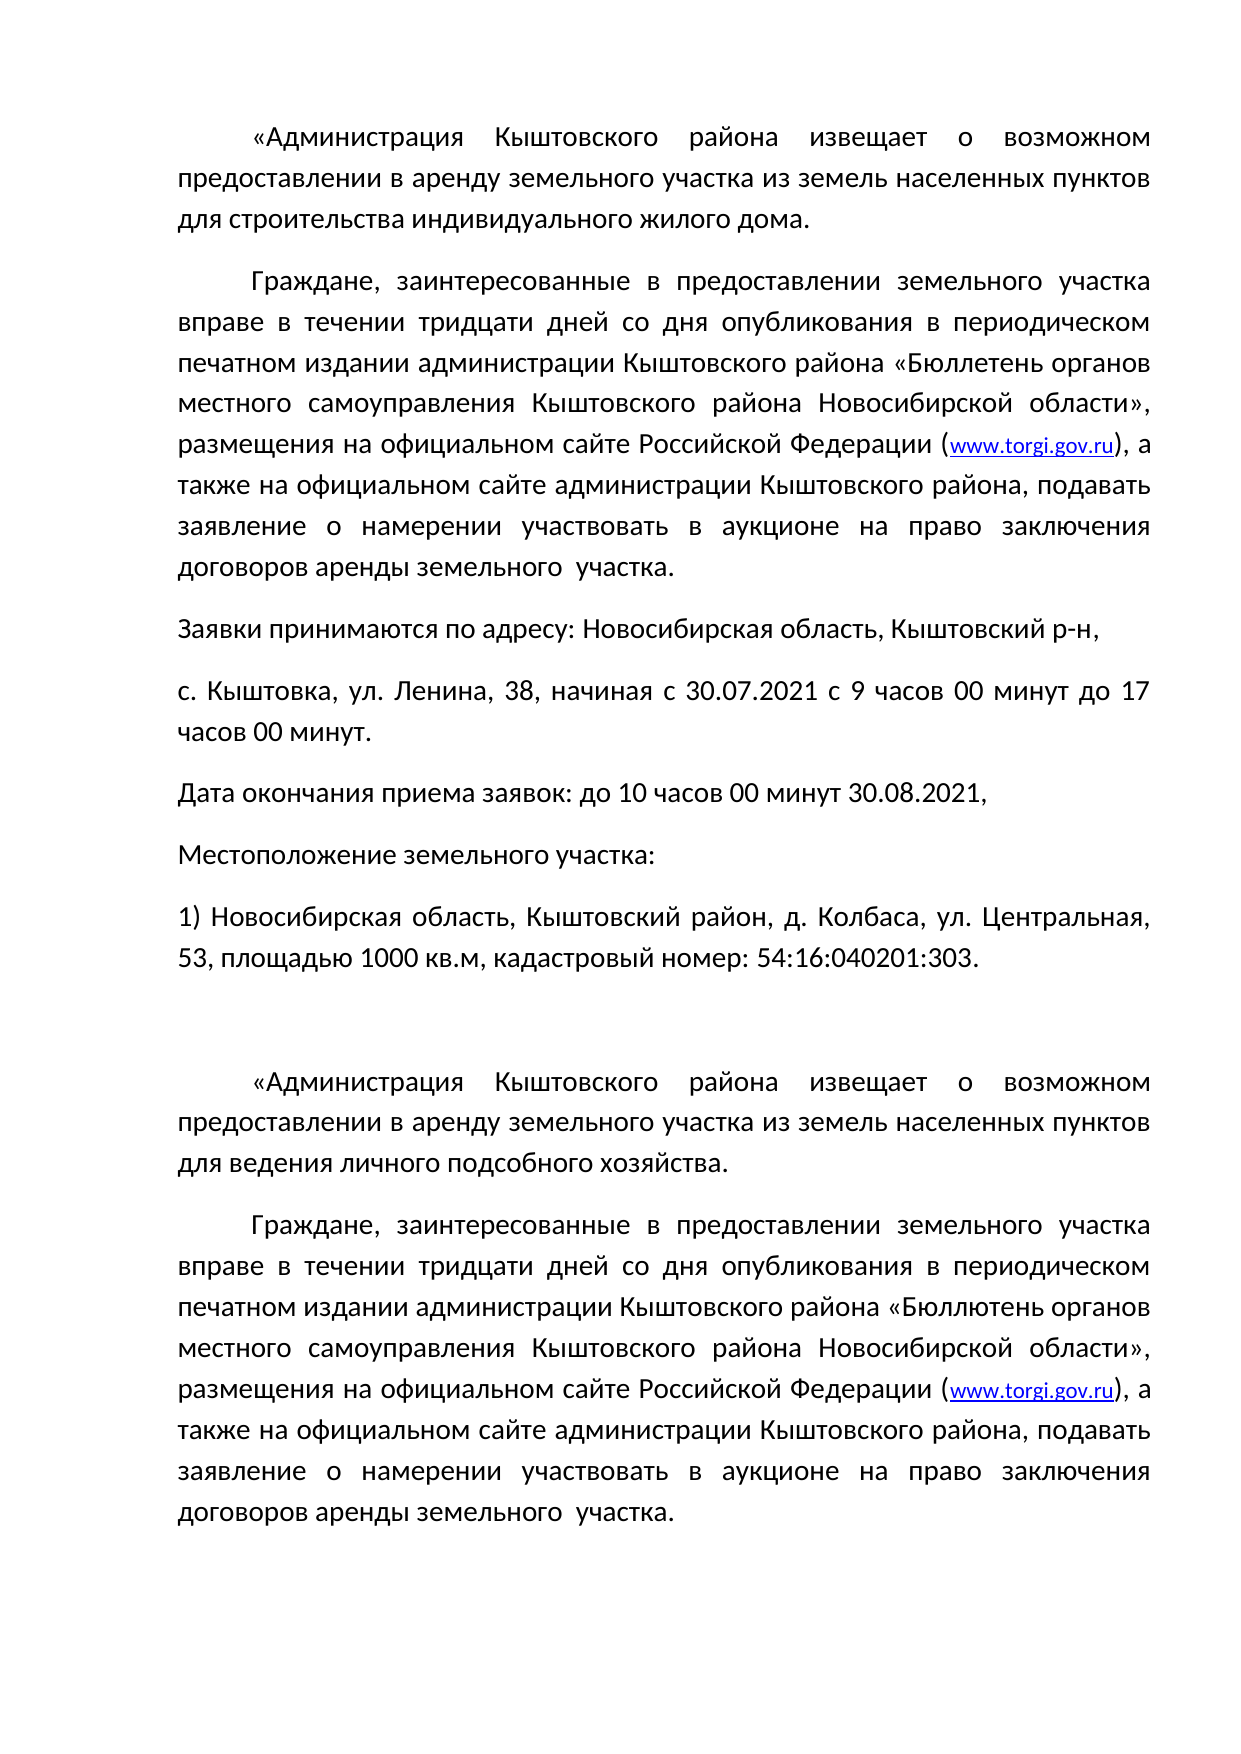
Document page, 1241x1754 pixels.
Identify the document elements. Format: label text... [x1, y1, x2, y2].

text Граждане, заинтересованные в предоставлении земельного участка вправе в течении тридцати дней со дня опубликования в периодическом печатном издании администрации Кыштовского района «Бюллетень органов местного самоуправления Кыштовского района Новосибирской области», размещения на официальном сайте Российской Федерации (www.torgi.gov.ru), а также на официальном сайте администрации Кыштовского района, подавать заявление о намерении участвовать в аукционе на право заключения договоров аренды земельного участка. [177, 262, 1152, 584]
text Заявки принимаются по адресу: Новосибирская область, Кыштовский р-н, [177, 610, 1152, 646]
text «Администрация Кыштовского района извещает о возможном предоставлении в аренду земельного участка из земель населенных пунктов для ведения личного подсобного хозяйства. [177, 1063, 1152, 1180]
text Граждане, заинтересованные в предоставлении земельного участка вправе в течении тридцати дней со дня опубликования в периодическом печатном издании администрации Кыштовского района «Бюллютень органов местного самоуправления Кыштовского района Новосибирской области», размещения на официальном сайте Российской Федерации (www.torgi.gov.ru), а также на официальном сайте администрации Кыштовского района, подавать заявление о намерении участвовать в аукционе на право заключения договоров аренды земельного участка. [177, 1206, 1152, 1528]
text 1) Новосибирская область, Кыштовский район, д. Колбаса, ул. Центральная, 53, площадью 1000 кв.м, кадастровый номер: 54:16:040201:303. [177, 898, 1152, 975]
text Дата окончания приема заявок: до 10 часов 00 минут 30.08.2021, [177, 774, 1152, 810]
text с. Кыштовка, ул. Ленина, 38, начиная с 30.07.2021 с 9 часов 00 минут до 17 часов 00 минут. [177, 672, 1152, 748]
text «Администрация Кыштовского района извещает о возможном предоставлении в аренду земельного участка из земель населенных пунктов для строительства индивидуального жилого дома. [177, 118, 1152, 236]
text Местоположение земельного участка: [177, 836, 1152, 872]
